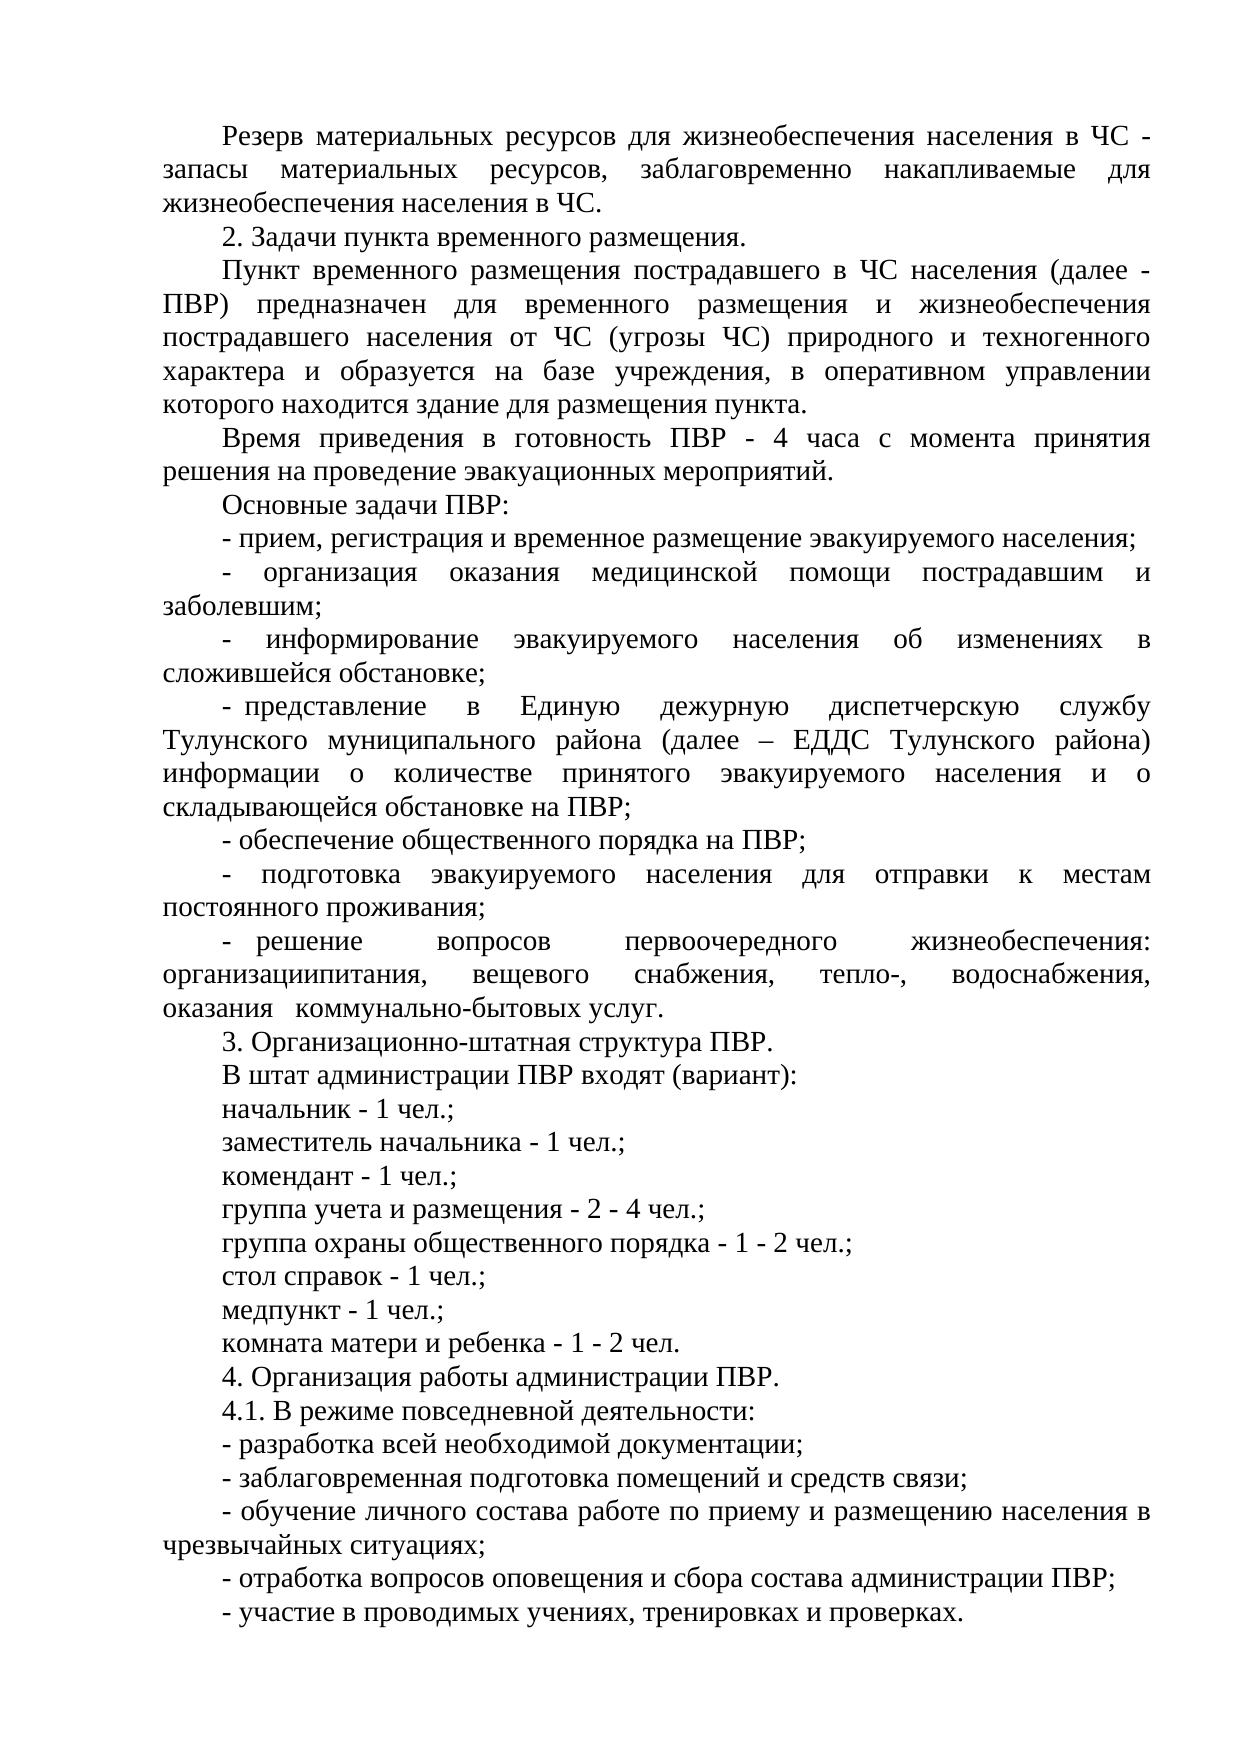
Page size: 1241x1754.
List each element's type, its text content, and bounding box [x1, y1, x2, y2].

text Резерв материальных ресурсов для жизнеобеспечения населения в ЧС - запасы материальных ресурсов, заблаговременно накапливаемые для жизнеобеспечения населения в ЧС. [162, 118, 1152, 219]
text группа охраны общественного порядка - 1 - 2 чел.; [162, 1225, 1152, 1258]
text 4.1. В режиме повседневной деятельности: [162, 1393, 1152, 1426]
text стол справок - 1 чел.; [162, 1258, 1152, 1292]
text медпункт - 1 чел.; [162, 1292, 1152, 1326]
text - решение вопросов первоочередного жизнеобеспечения: организациипитания, вещевого снабжения, тепло-, водоснабжения, оказания коммунально-бытовых услуг. [162, 923, 1152, 1024]
text группа учета и размещения - 2 - 4 чел.; [162, 1191, 1152, 1225]
text В штат администрации ПВР входят (вариант): [162, 1057, 1152, 1091]
text Основные задачи ПВР: [162, 487, 1152, 521]
text - отработка вопросов оповещения и сбора состава администрации ПВР; [162, 1560, 1152, 1594]
text 4. Организация работы администрации ПВР. [162, 1359, 1152, 1393]
text - обучение личного состава работе по приему и размещению населения в чрезвычайных ситуациях; [162, 1493, 1152, 1560]
text - представление в Единую дежурную диспетчерскую службу Тулунского муниципального района (далее – ЕДДС Тулунского района) информации о количестве принятого эвакуируемого населения и о складывающейся обстановке на ПВР; [162, 688, 1152, 822]
text - участие в проводимых учениях, тренировках и проверках. [162, 1594, 1152, 1627]
text комната матери и ребенка - 1 - 2 чел. [162, 1326, 1152, 1359]
text - информирование эвакуируемого населения об изменениях в сложившейся обстановке; [162, 621, 1152, 688]
text комендант - 1 чел.; [162, 1158, 1152, 1191]
text - разработка всей необходимой документации; [162, 1426, 1152, 1460]
text Пункт временного размещения пострадавшего в ЧС населения (далее - ПВР) предназначен для временного размещения и жизнеобеспечения пострадавшего населения от ЧС (угрозы ЧС) природного и техногенного характера и образуется на базе учреждения, в оперативном управлении которого находится здание для размещения пункта. [162, 252, 1152, 420]
text - обеспечение общественного порядка на ПВР; [162, 822, 1152, 856]
text 2. Задачи пункта временного размещения. [162, 219, 1152, 252]
text - прием, регистрация и временное размещение эвакуируемого населения; [162, 521, 1152, 554]
text Время приведения в готовность ПВР - 4 часа с момента принятия решения на проведение эвакуационных мероприятий. [162, 420, 1152, 487]
text - заблаговременная подготовка помещений и средств связи; [162, 1460, 1152, 1493]
text - подготовка эвакуируемого населения для отправки к местам постоянного проживания; [162, 856, 1152, 923]
text заместитель начальника - 1 чел.; [162, 1124, 1152, 1158]
text начальник - 1 чел.; [162, 1091, 1152, 1124]
text - организация оказания медицинской помощи пострадавшим и заболевшим; [162, 554, 1152, 621]
text 3. Организационно-штатная структура ПВР. [162, 1024, 1152, 1057]
